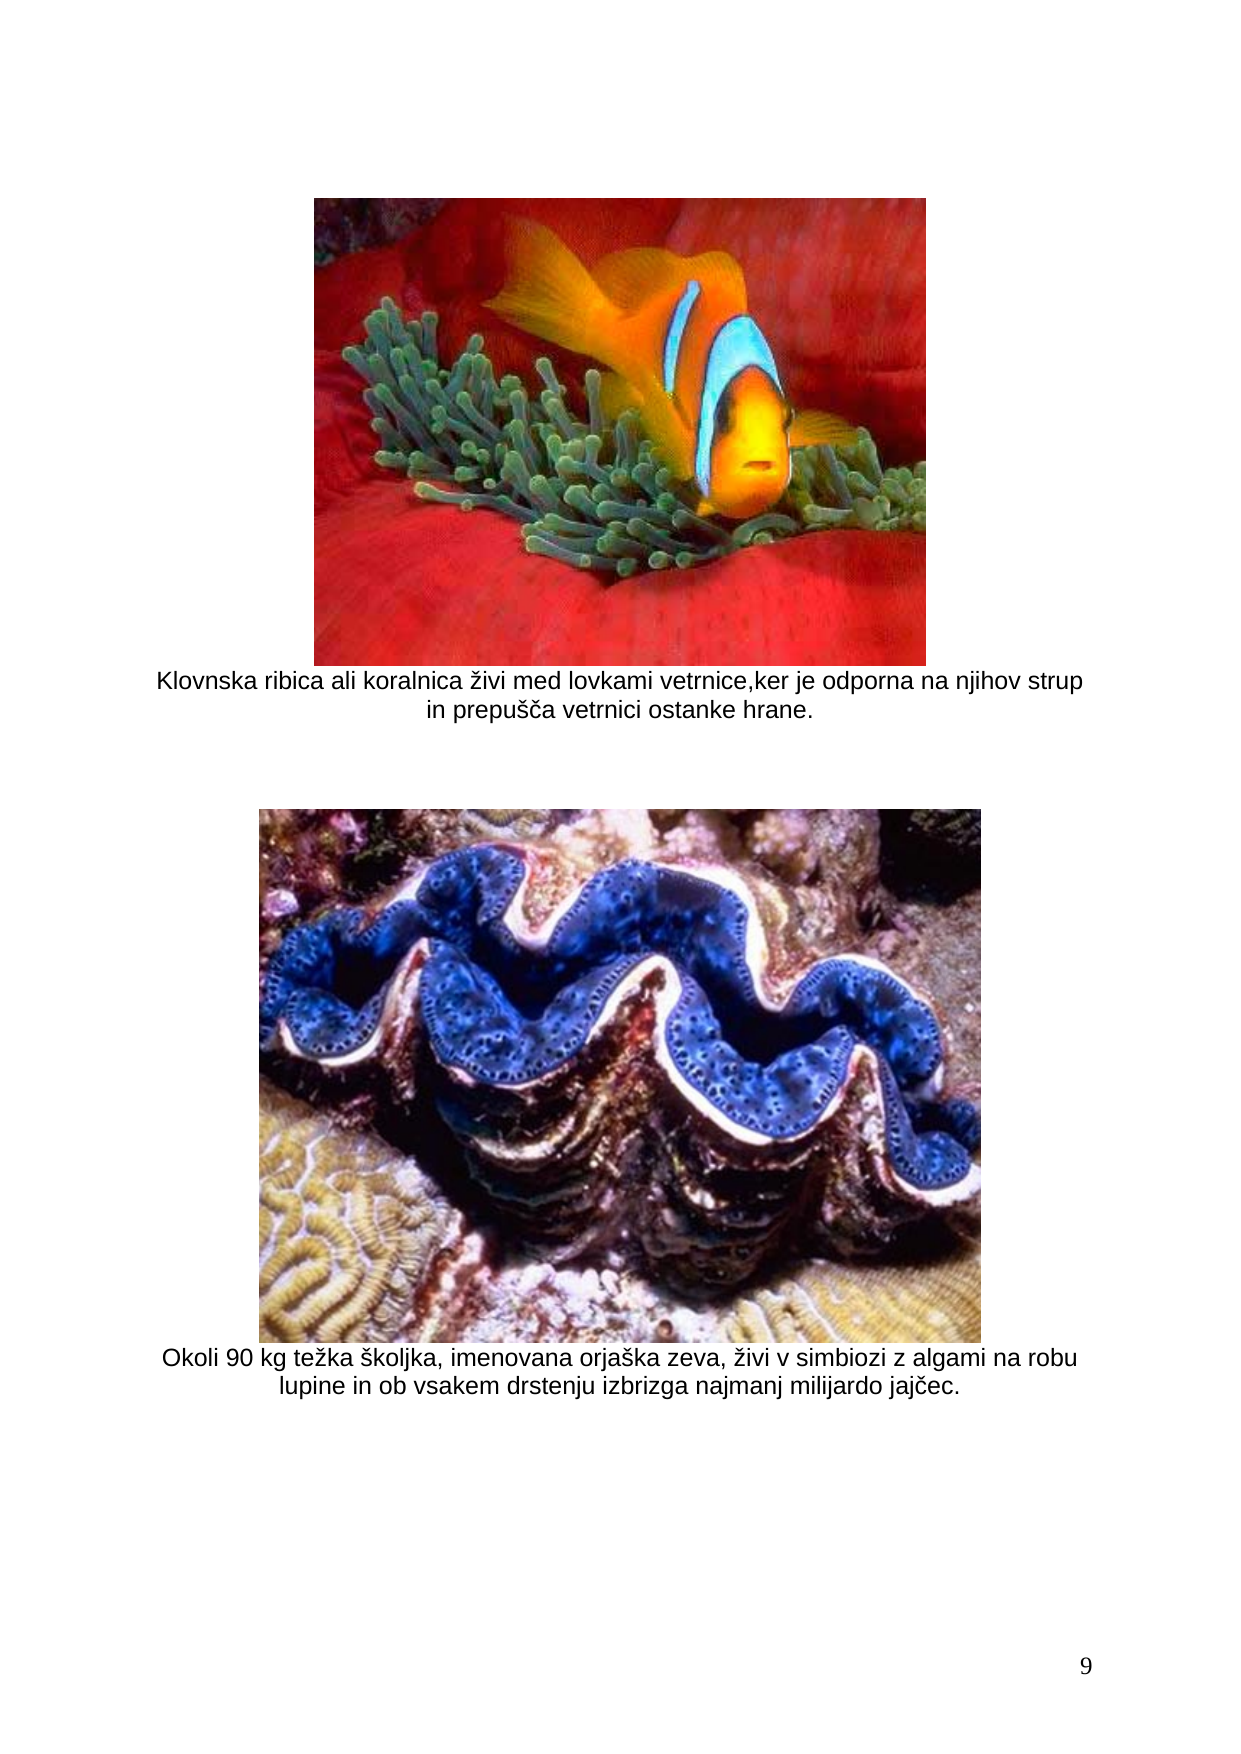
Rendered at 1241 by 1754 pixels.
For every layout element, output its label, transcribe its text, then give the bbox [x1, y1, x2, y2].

picture [314, 198, 926, 666]
text Okoli težka školjka, imenovana orjaška zeva, živi v simbiozi z algami na robu lupine in ob vsakem drstenju izbrizga najmanj milijardo jajčec. [148, 1342, 1092, 1400]
picture [259, 809, 981, 1343]
text Klovnska ribica ali koralnica živi med lovkami vetrnice,ker je odporna na njihov strup in prepušča vetrnici ostanke hrane. [148, 666, 1092, 723]
